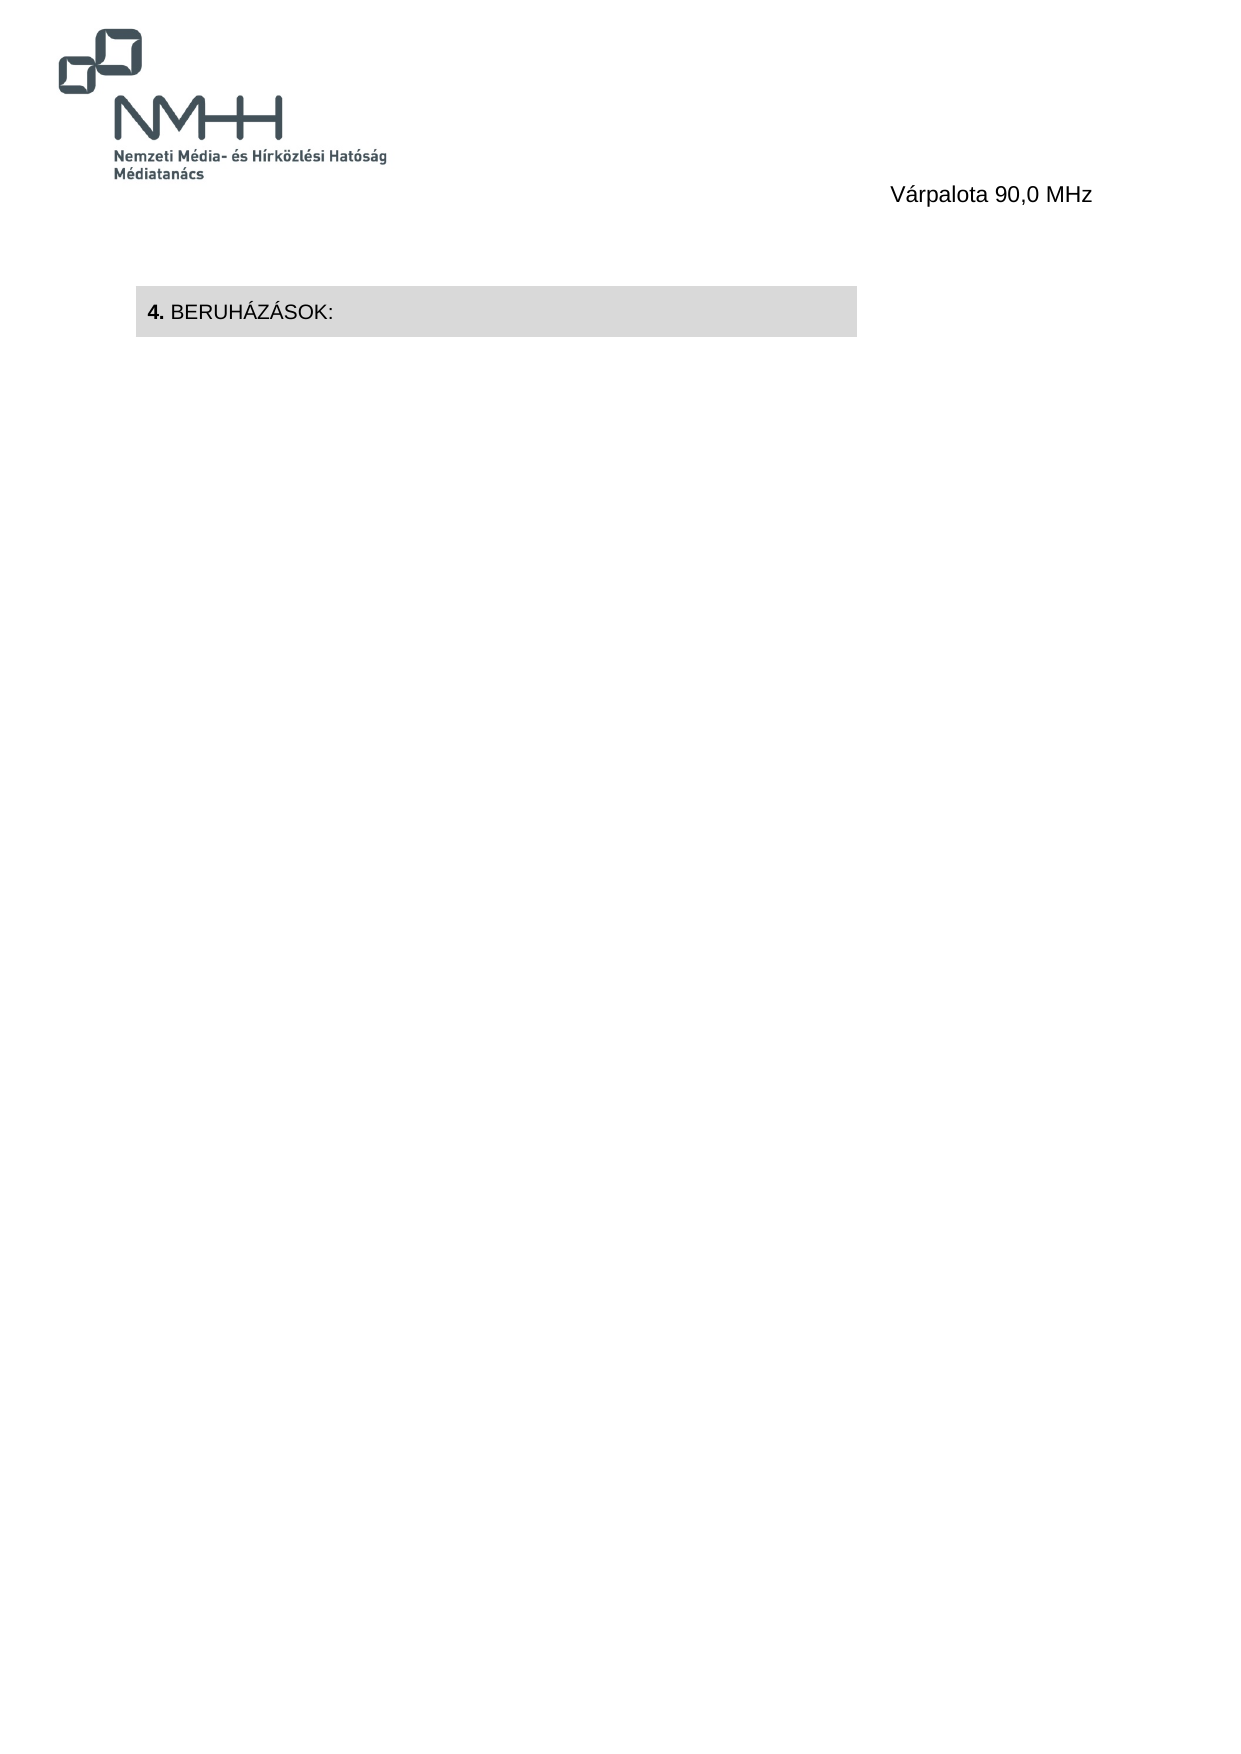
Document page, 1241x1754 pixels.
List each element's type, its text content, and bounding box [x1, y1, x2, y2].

picture [47, 19, 409, 193]
table_header 4. BERUHÁZÁSOK: [137, 287, 856, 336]
